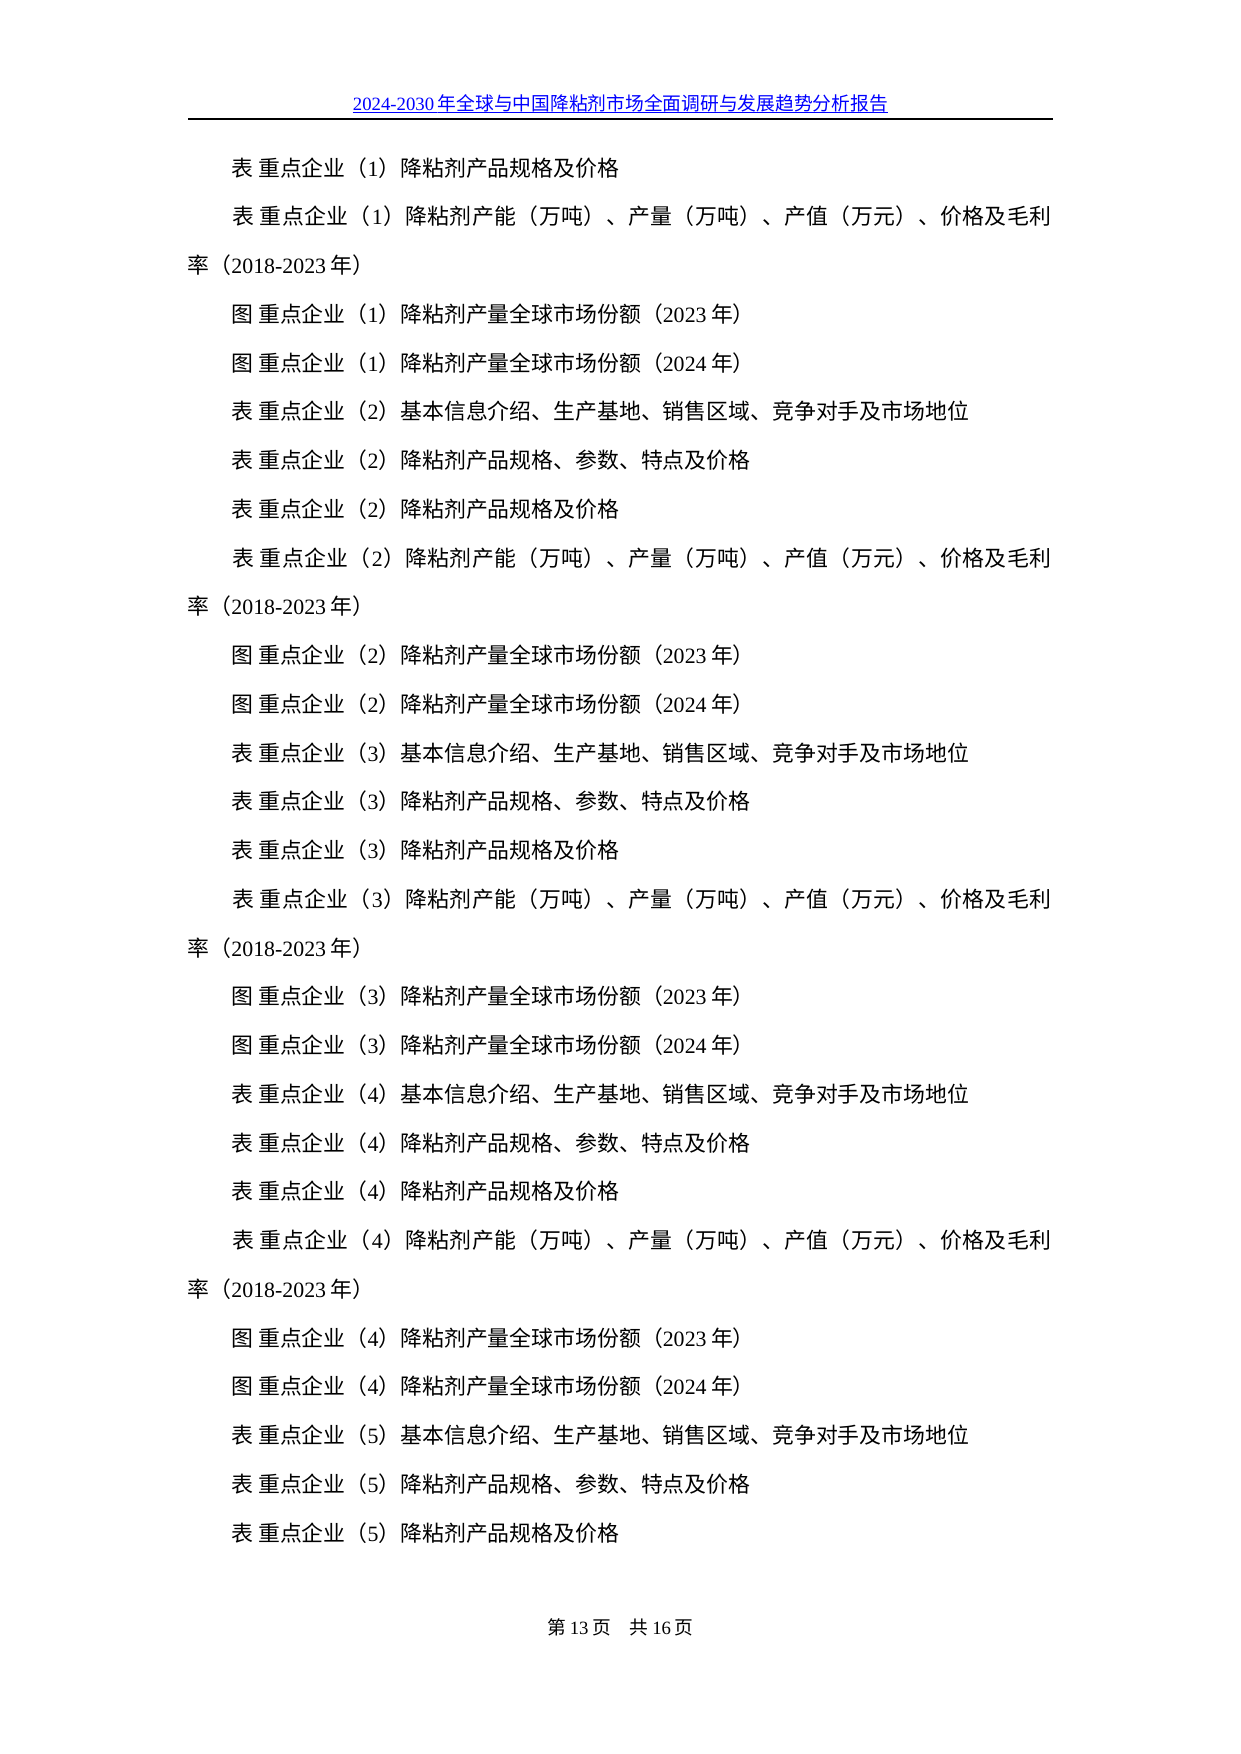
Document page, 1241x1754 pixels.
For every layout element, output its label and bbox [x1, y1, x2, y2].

text [187, 150, 1053, 1548]
